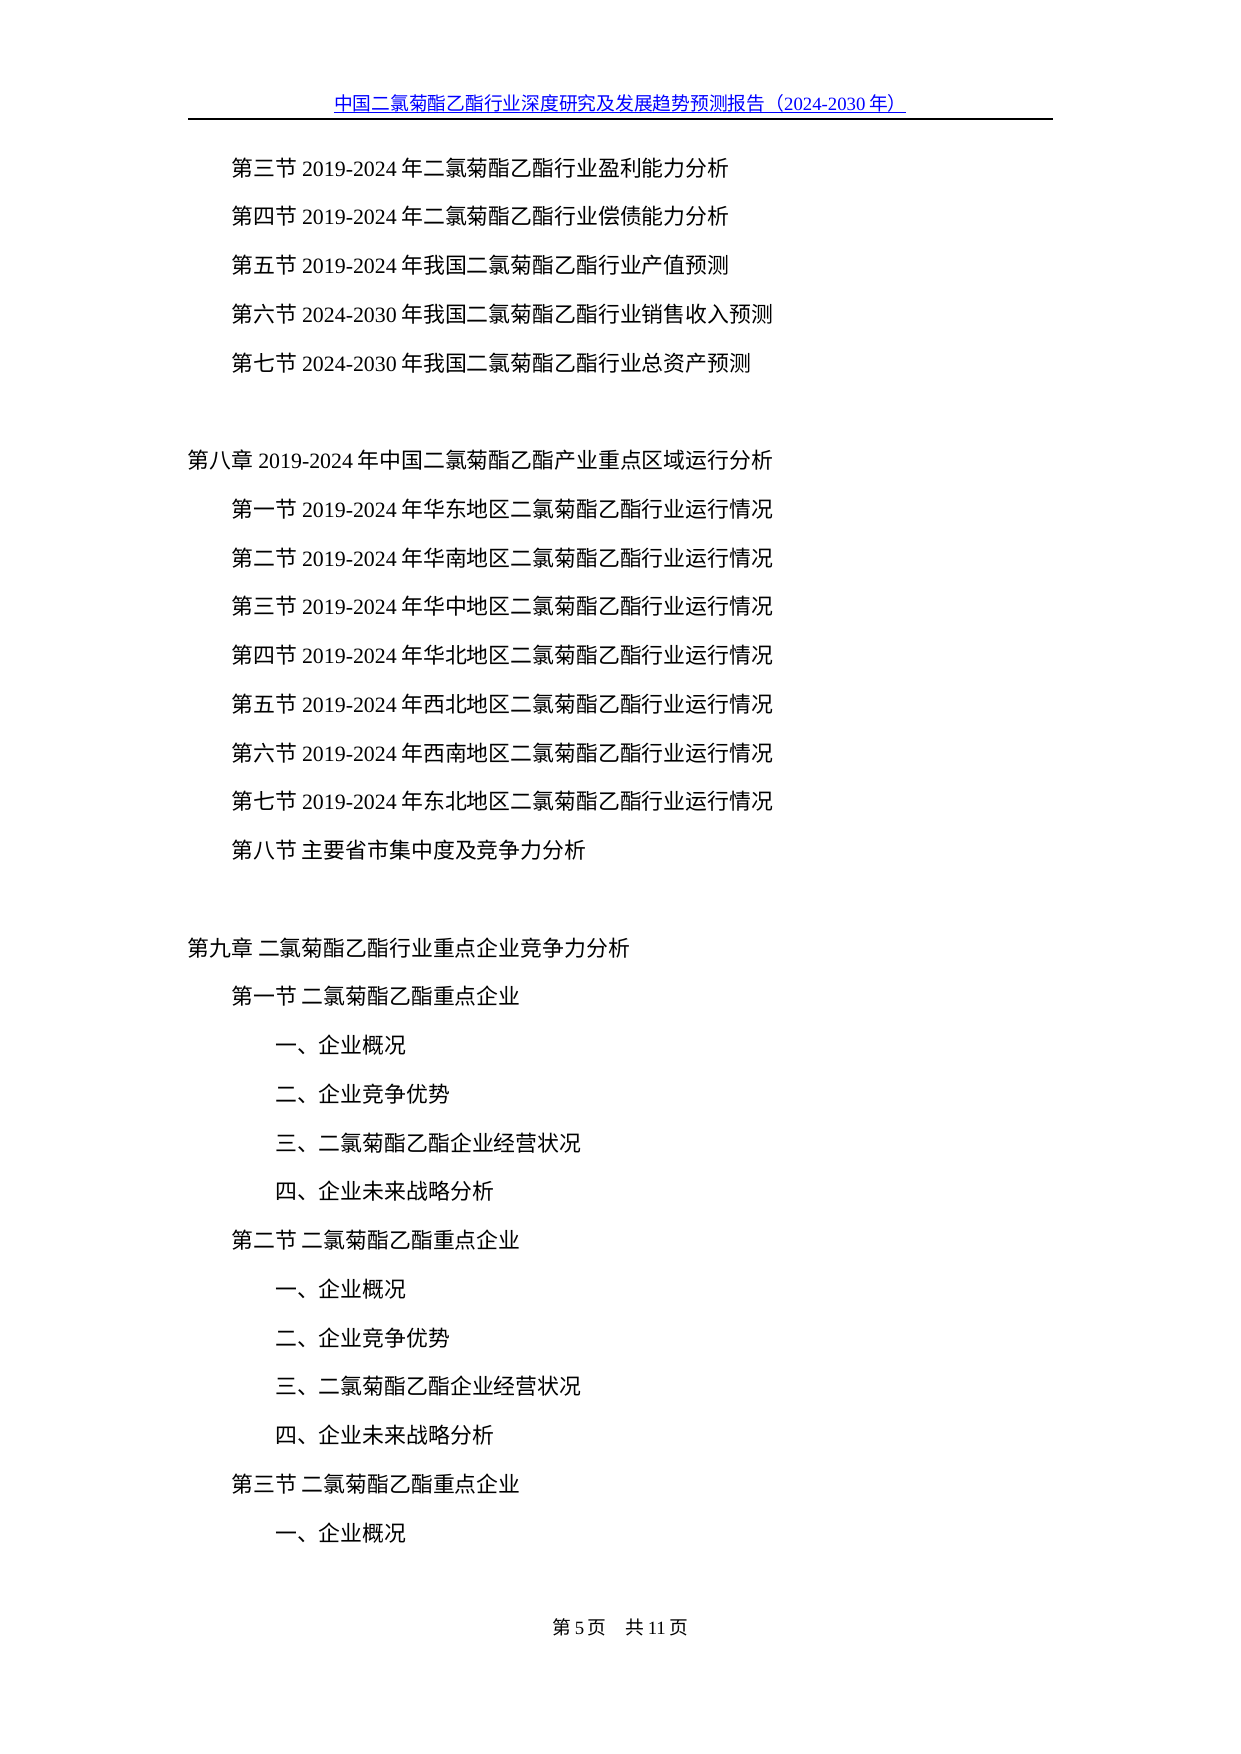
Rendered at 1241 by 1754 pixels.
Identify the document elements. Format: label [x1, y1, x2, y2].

text [187, 150, 1053, 1548]
